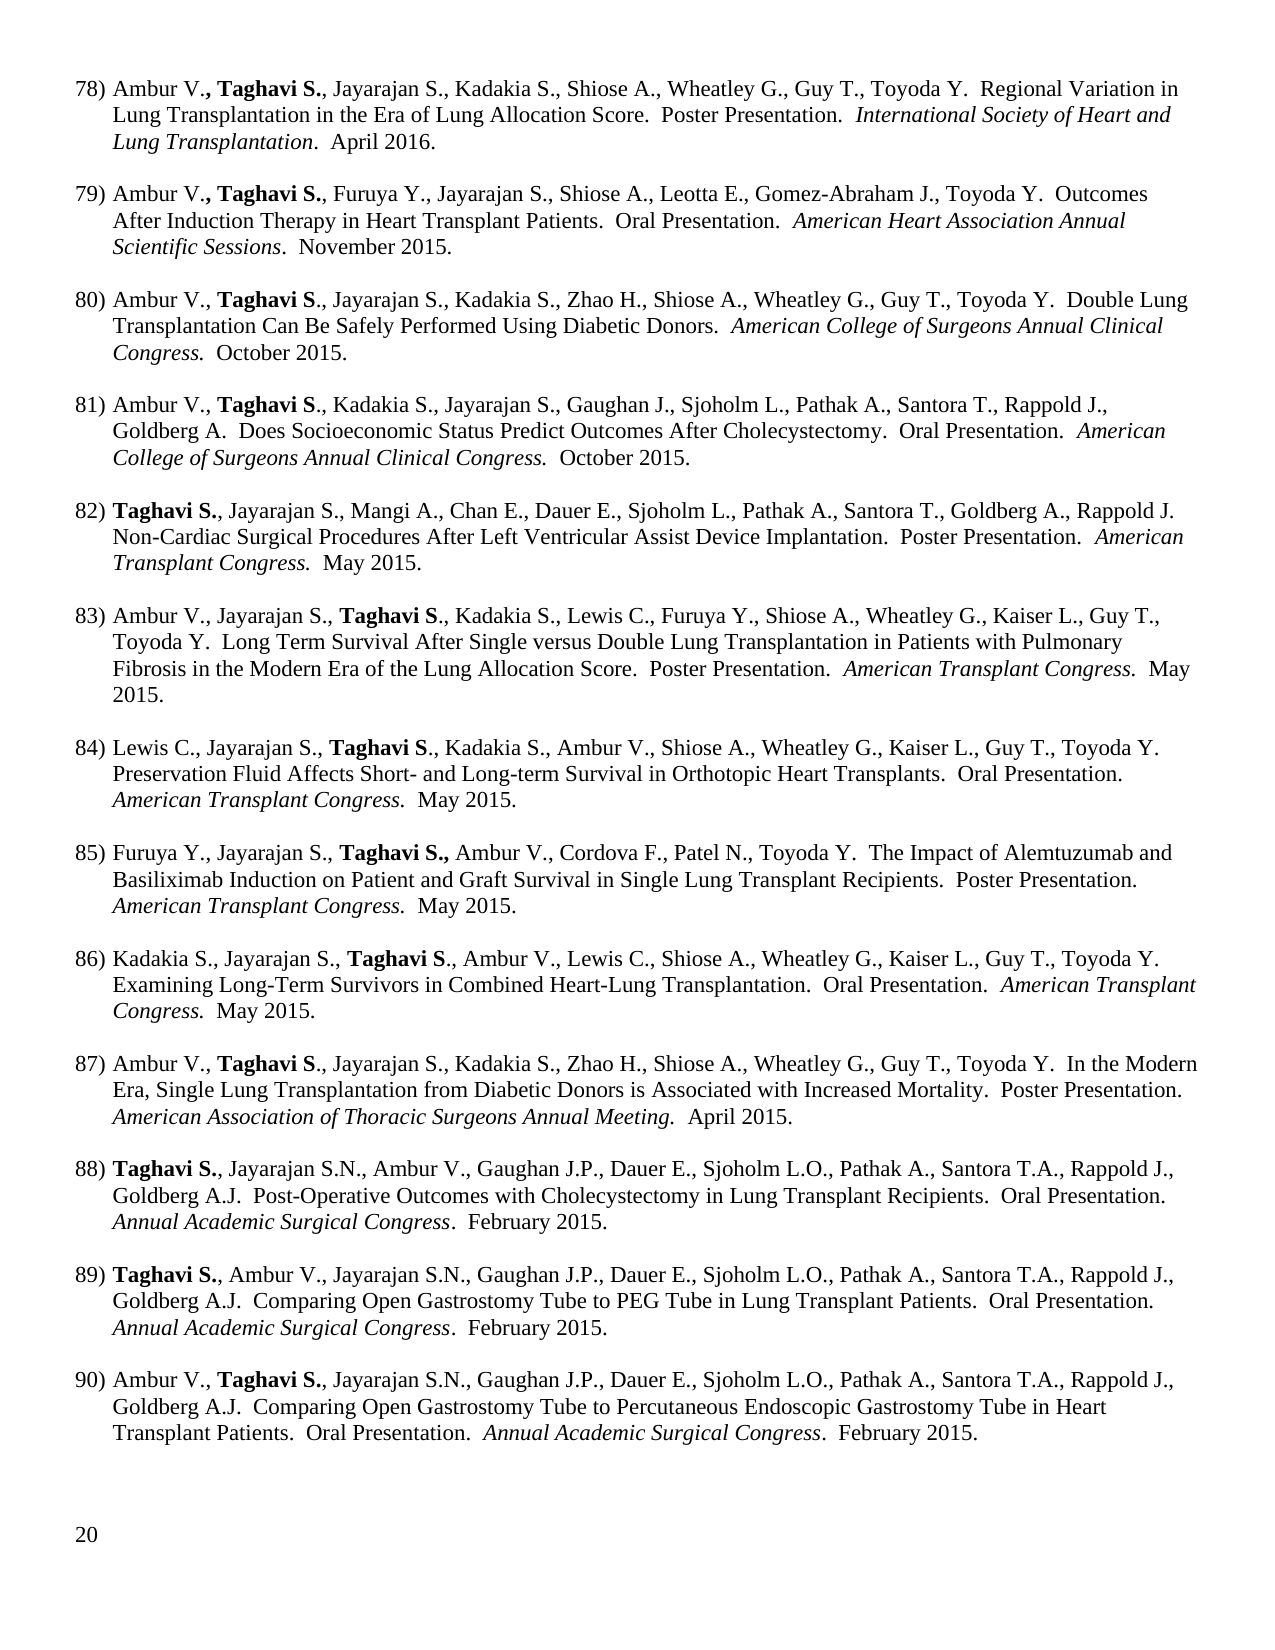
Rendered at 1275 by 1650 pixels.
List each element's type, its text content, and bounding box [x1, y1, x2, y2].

list Ambur V., Taghavi S., Jayarajan S., Kadakia S., Zhao H., Shiose A., Wheatley G., Guy T., Toyoda Y. Double Lung Transplantation Can Be Safely Performed Using Diabetic Donors. American College of Surgeons Annual Clinical Congress. October 2015. [75, 286, 1200, 365]
list Taghavi S., Jayarajan S., Mangi A., Chan E., Dauer E., Sjoholm L., Pathak A., Santora T., Goldberg A., Rappold J. Non-Cardiac Surgical Procedures After Left Ventricular Assist Device Implantation. Poster Presentation. American Transplant Congress. May 2015. [75, 497, 1200, 576]
list Ambur V., Taghavi S., Jayarajan S., Kadakia S., Zhao H., Shiose A., Wheatley G., Guy T., Toyoda Y. In the Modern Era, Single Lung Transplantation from Diabetic Donors is Associated with Increased Mortality. Poster Presentation. American Association of Thoracic Surgeons Annual Meeting. April 2015. [75, 1050, 1200, 1129]
list Kadakia S., Jayarajan S., Taghavi S., Ambur V., Lewis C., Shiose A., Wheatley G., Kaiser L., Guy T., Toyoda Y. Examining Long-Term Survivors in Combined Heart-Lung Transplantation. Oral Presentation. American Transplant Congress. May 2015. [75, 945, 1200, 1024]
list Ambur V., Jayarajan S., Taghavi S., Kadakia S., Lewis C., Furuya Y., Shiose A., Wheatley G., Kaiser L., Guy T., Toyoda Y. Long Term Survival After Single versus Double Lung Transplantation in Patients with Pulmonary Fibrosis in the Modern Era of the Lung Allocation Score. Poster Presentation. American Transplant Congress. May 2015. [75, 602, 1200, 707]
list Ambur V., Taghavi S., Jayarajan S., Kadakia S., Shiose A., Wheatley G., Guy T., Toyoda Y. Regional Variation in Lung Transplantation in the Era of Lung Allocation Score. Poster Presentation. International Society of Heart and Lung Transplantation. April 2016. [75, 75, 1200, 154]
list Ambur V., Taghavi S., Furuya Y., Jayarajan S., Shiose A., Leotta E., Gomez-Abraham J., Toyoda Y. Outcomes After Induction Therapy in Heart Transplant Patients. Oral Presentation. American Heart Association Annual Scientific Sessions. November 2015. [75, 180, 1200, 259]
list Taghavi S., Jayarajan S.N., Ambur V., Gaughan J.P., Dauer E., Sjoholm L.O., Pathak A., Santora T.A., Rappold J., Goldberg A.J. Post-Operative Outcomes with Cholecystectomy in Lung Transplant Recipients. Oral Presentation. Annual Academic Surgical Congress. February 2015. [75, 1156, 1200, 1234]
list Taghavi S., Ambur V., Jayarajan S.N., Gaughan J.P., Dauer E., Sjoholm L.O., Pathak A., Santora T.A., Rappold J., Goldberg A.J. Comparing Open Gastrostomy Tube to PEG Tube in Lung Transplant Patients. Oral Presentation. Annual Academic Surgical Congress. February 2015. [75, 1261, 1200, 1340]
list Furuya Y., Jayarajan S., Taghavi S., Ambur V., Cordova F., Patel N., Toyoda Y. The Impact of Alemtuzumab and Basiliximab Induction on Patient and Graft Survival in Single Lung Transplant Recipients. Poster Presentation. American Transplant Congress. May 2015. [75, 839, 1200, 918]
list Lewis C., Jayarajan S., Taghavi S., Kadakia S., Ambur V., Shiose A., Wheatley G., Kaiser L., Guy T., Toyoda Y. Preservation Fluid Affects Short- and Long-term Survival in Orthotopic Heart Transplants. Oral Presentation. American Transplant Congress. May 2015. [75, 734, 1200, 813]
list Ambur V., Taghavi S., Kadakia S., Jayarajan S., Gaughan J., Sjoholm L., Pathak A., Santora T., Rappold J., Goldberg A. Does Socioeconomic Status Predict Outcomes After Cholecystectomy. Oral Presentation. American College of Surgeons Annual Clinical Congress. October 2015. [75, 391, 1200, 470]
list Ambur V., Taghavi S., Jayarajan S.N., Gaughan J.P., Dauer E., Sjoholm L.O., Pathak A., Santora T.A., Rappold J., Goldberg A.J. Comparing Open Gastrostomy Tube to Percutaneous Endoscopic Gastrostomy Tube in Heart Transplant Patients. Oral Presentation. Annual Academic Surgical Congress. February 2015. [75, 1366, 1200, 1445]
